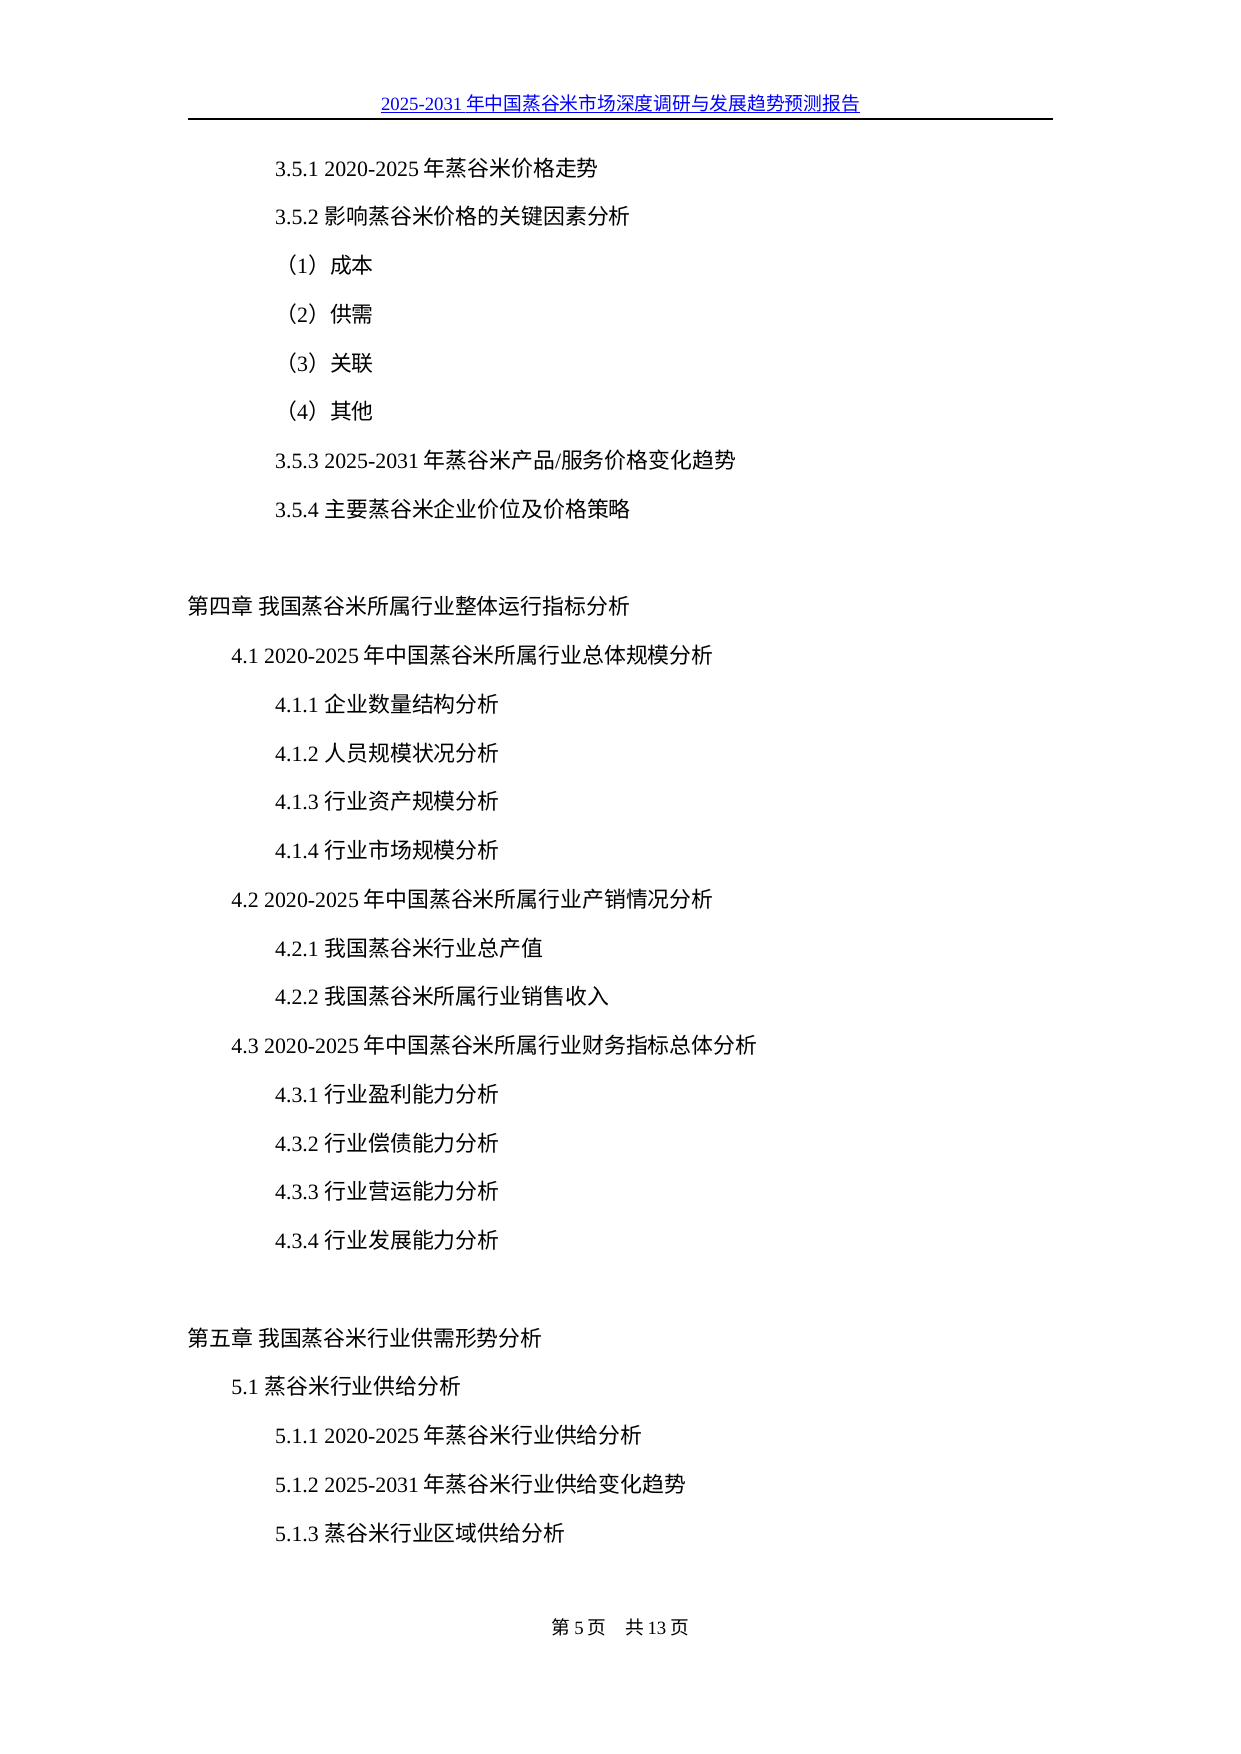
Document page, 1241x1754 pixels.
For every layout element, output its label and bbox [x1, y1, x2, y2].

text [187, 150, 1053, 1548]
